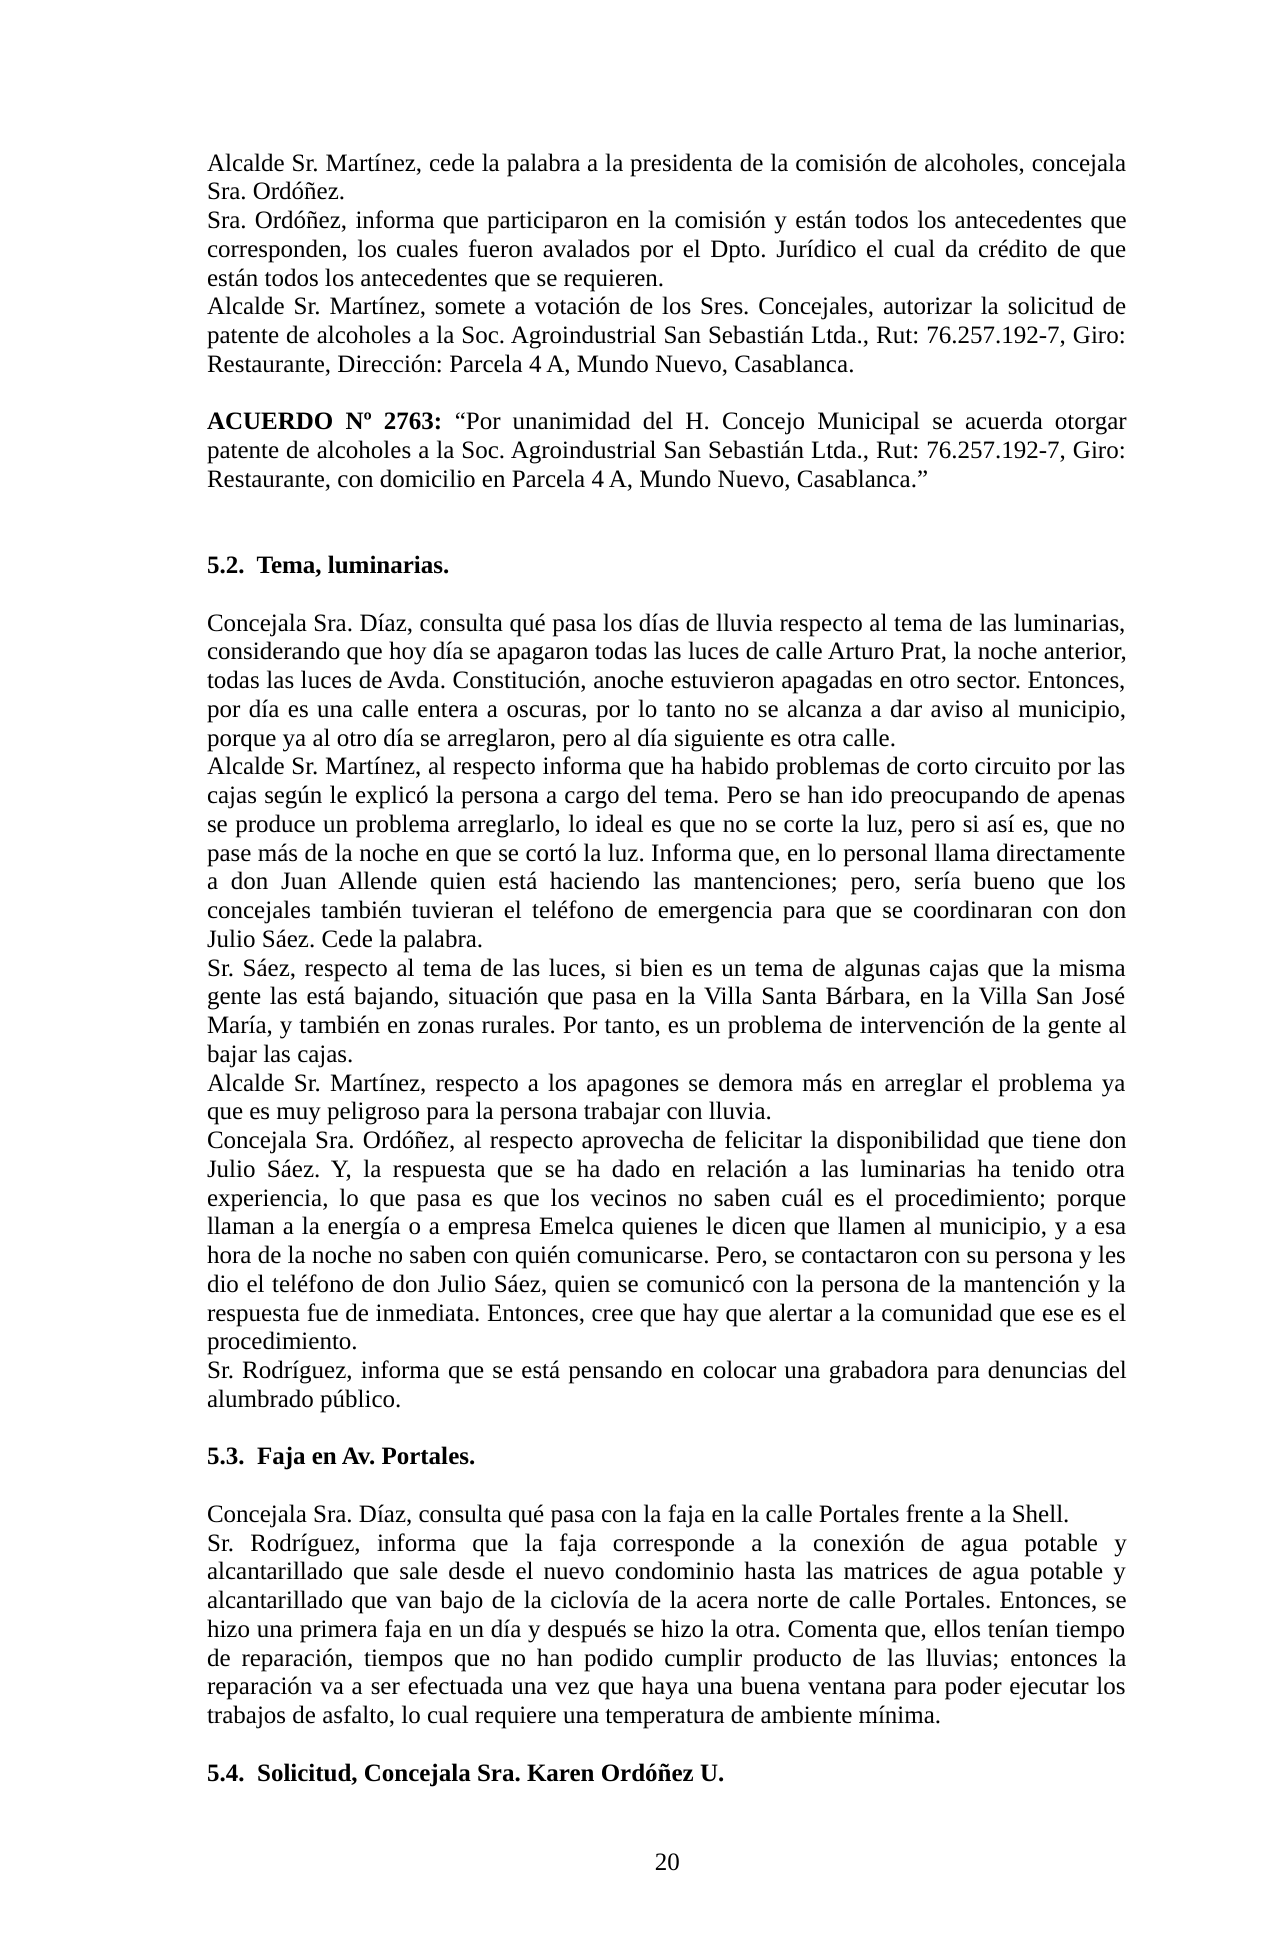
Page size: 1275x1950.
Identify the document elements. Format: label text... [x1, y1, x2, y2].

text Alcalde Sr. Martínez, cede la palabra a la presidenta de la comisión de alcoholes, concejala Sra. Ordóñez. [207, 148, 1127, 205]
text Alcalde Sr. Martínez, al respecto informa que ha habido problemas de corto circuito por las cajas según le explicó la persona a cargo del tema. Pero se han ido preocupando de apenas se produce un problema arreglarlo, lo ideal es que no se corte la luz, pero si así es, que no pase más de la noche en que se cortó la luz. Informa que, en lo personal llama directamente a don Juan Allende quien está haciendo las mantenciones; pero, sería bueno que los concejales también tuvieran el teléfono de emergencia para que se coordinaran con don Julio Sáez. Cede la palabra. [207, 751, 1127, 953]
text Alcalde Sr. Martínez, respecto a los apagones se demora más en arreglar el problema ya que es muy peligroso para la persona trabajar con lluvia. [207, 1068, 1127, 1125]
text 5.4. Solicitud, Concejala Sra. Karen Ordóñez U. [207, 1758, 1127, 1786]
text 5.3. Faja en Av. Portales. [207, 1441, 1127, 1470]
text 5.2. Tema, luminarias. [207, 550, 1127, 579]
text Sra. Ordóñez, informa que participaron en la comisión y están todos los antecedentes que corresponden, los cuales fueron avalados por el Dpto. Jurídico el cual da crédito de que están todos los antecedentes que se requieren. [207, 205, 1127, 291]
text Alcalde Sr. Martínez, somete a votación de los Sres. Concejales, autorizar la solicitud de patente de alcoholes a la Soc. Agroindustrial San Sebastián Ltda., Rut: 76.257.192-7, Giro: Restaurante, Dirección: Parcela 4 A, Mundo Nuevo, Casablanca. [207, 291, 1127, 378]
text Concejala Sra. Díaz, consulta qué pasa los días de lluvia respecto al tema de las luminarias, considerando que hoy día se apagaron todas las luces de calle Arturo Prat, la noche anterior, todas las luces de Avda. Constitución, anoche estuvieron apagadas en otro sector. Entonces, por día es una calle entera a oscuras, por lo tanto no se alcanza a dar aviso al municipio, porque ya al otro día se arreglaron, pero al día siguiente es otra calle. [207, 608, 1127, 751]
text Concejala Sra. Díaz, consulta qué pasa con la faja en la calle Portales frente a la Shell. [207, 1499, 1127, 1528]
text Sr. Rodríguez, informa que se está pensando en colocar una grabadora para denuncias del alumbrado público. [207, 1355, 1127, 1413]
text Sr. Sáez, respecto al tema de las luces, si bien es un tema de algunas cajas que la misma gente las está bajando, situación que pasa en la Villa Santa Bárbara, en la Villa San José María, y también en zonas rurales. Por tanto, es un problema de intervención de la gente al bajar las cajas. [207, 953, 1127, 1068]
text ACUERDO Nº 2763: “Por unanimidad del H. Concejo Municipal se acuerda otorgar patente de alcoholes a la Soc. Agroindustrial San Sebastián Ltda., Rut: 76.257.192-7, Giro: Restaurante, con domicilio en Parcela 4 A, Mundo Nuevo, Casablanca.” [207, 406, 1127, 493]
text Concejala Sra. Ordóñez, al respecto aprovecha de felicitar la disponibilidad que tiene don Julio Sáez. Y, la respuesta que se ha dado en relación a las luminarias ha tenido otra experiencia, lo que pasa es que los vecinos no saben cuál es el procedimiento; porque llaman a la energía o a empresa Emelca quienes le dicen que llamen al municipio, y a esa hora de la noche no saben con quién comunicarse. Pero, se contactaron con su persona y les dio el teléfono de don Julio Sáez, quien se comunicó con la persona de la mantención y la respuesta fue de inmediata. Entonces, cree que hay que alertar a la comunidad que ese es el procedimiento. [207, 1125, 1127, 1355]
text Sr. Rodríguez, informa que la faja corresponde a la conexión de agua potable y alcantarillado que sale desde el nuevo condominio hasta las matrices de agua potable y alcantarillado que van bajo de la ciclovía de la acera norte de calle Portales. Entonces, se hizo una primera faja en un día y después se hizo la otra. Comenta que, ellos tenían tiempo de reparación, tiempos que no han podido cumplir producto de las lluvias; entonces la reparación va a ser efectuada una vez que haya una buena ventana para poder ejecutar los trabajos de asfalto, lo cual requiere una temperatura de ambiente mínima. [207, 1528, 1127, 1729]
